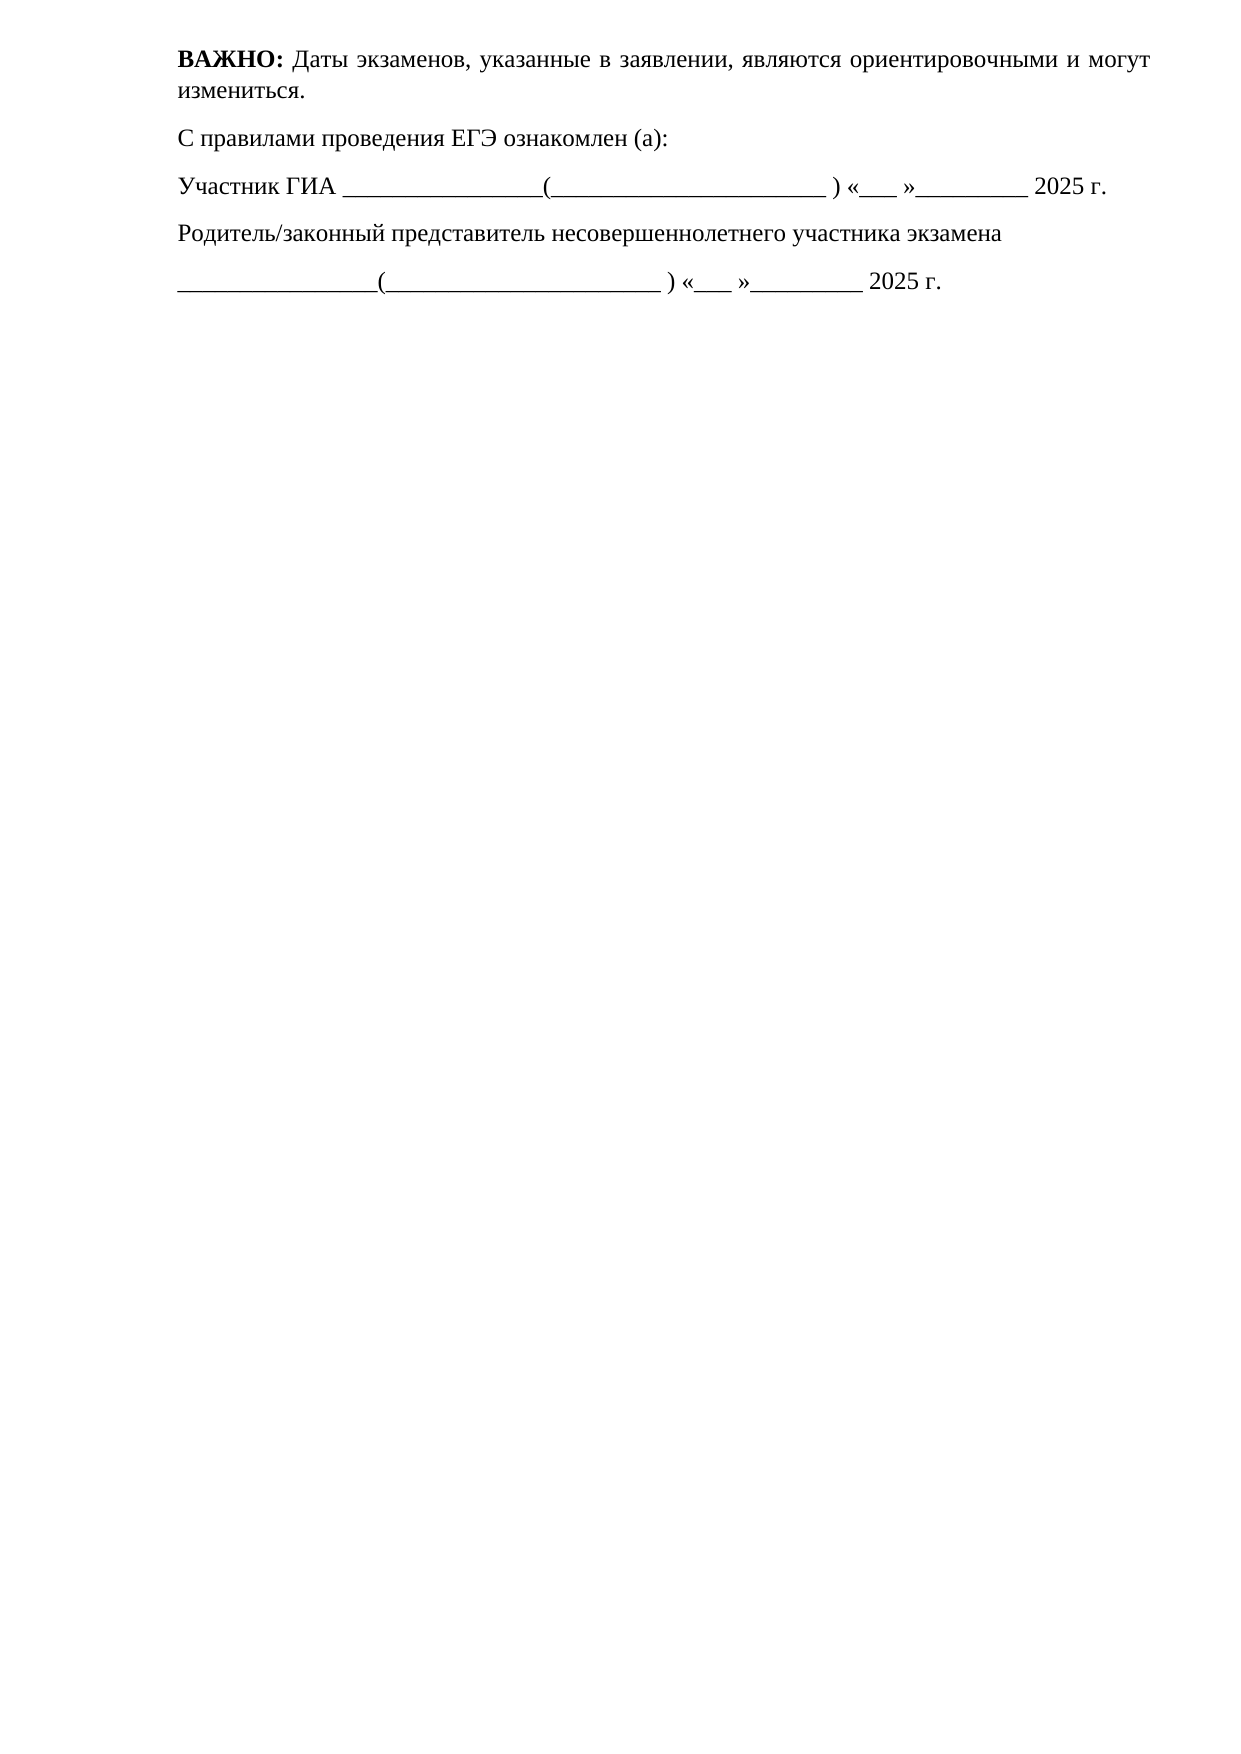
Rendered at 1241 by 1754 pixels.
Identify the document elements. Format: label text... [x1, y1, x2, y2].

text ВАЖНО: Даты экзаменов, указанные в заявлении, являются ориентировочными и могут измениться. [177, 44, 1152, 104]
text Участник ГИА ________________(______________________ ) «___ »_________ 2025 г. [177, 171, 1152, 199]
text ________________(______________________ ) «___ »_________ 2025 г. [177, 266, 1152, 295]
text Родитель/законный представитель несовершеннолетнего участника экзамена [177, 218, 1152, 247]
text С правилами проведения ЕГЭ ознакомлен (а): [177, 123, 1152, 152]
